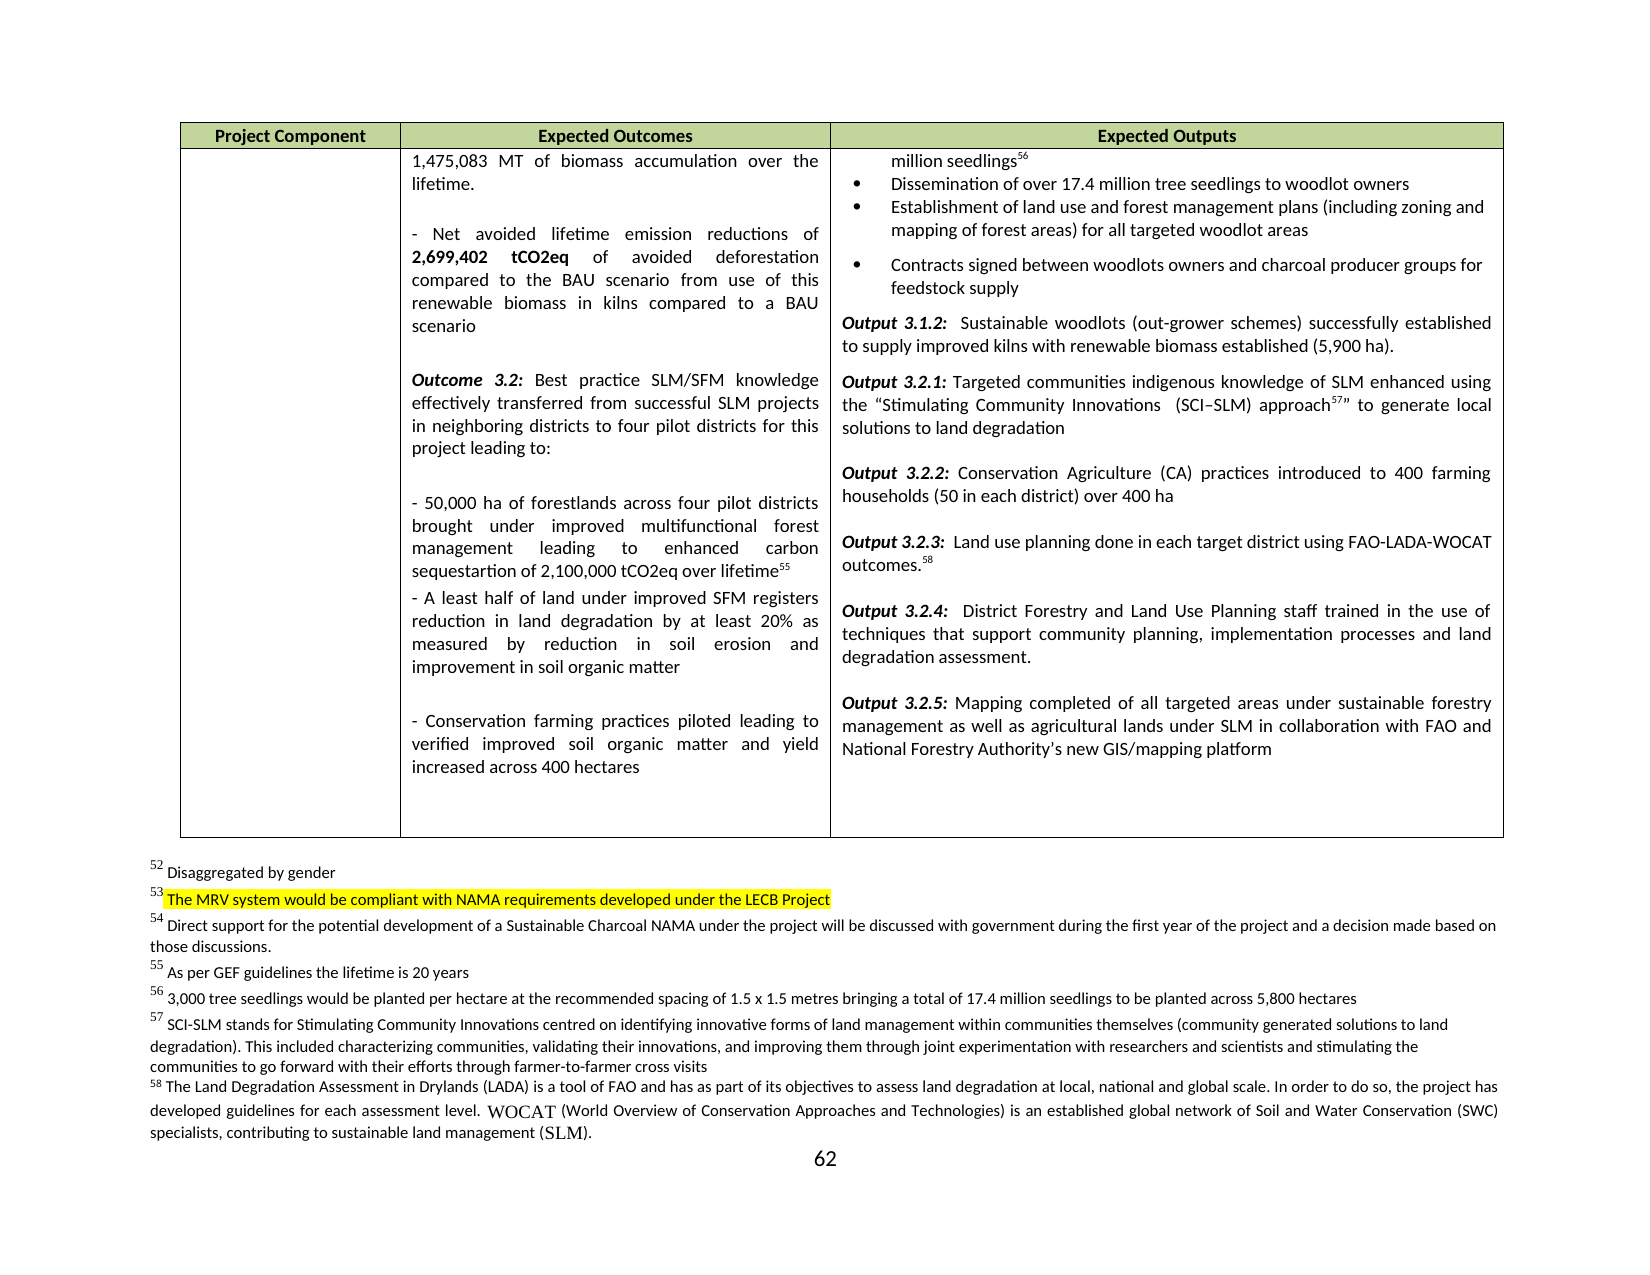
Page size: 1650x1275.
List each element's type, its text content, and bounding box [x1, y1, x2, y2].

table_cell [831, 149, 1503, 837]
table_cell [401, 149, 830, 837]
table_header Expected Outcomes [401, 123, 830, 148]
table_header Project Component [181, 123, 400, 148]
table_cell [181, 149, 400, 837]
table_header Expected Outputs [831, 123, 1503, 148]
